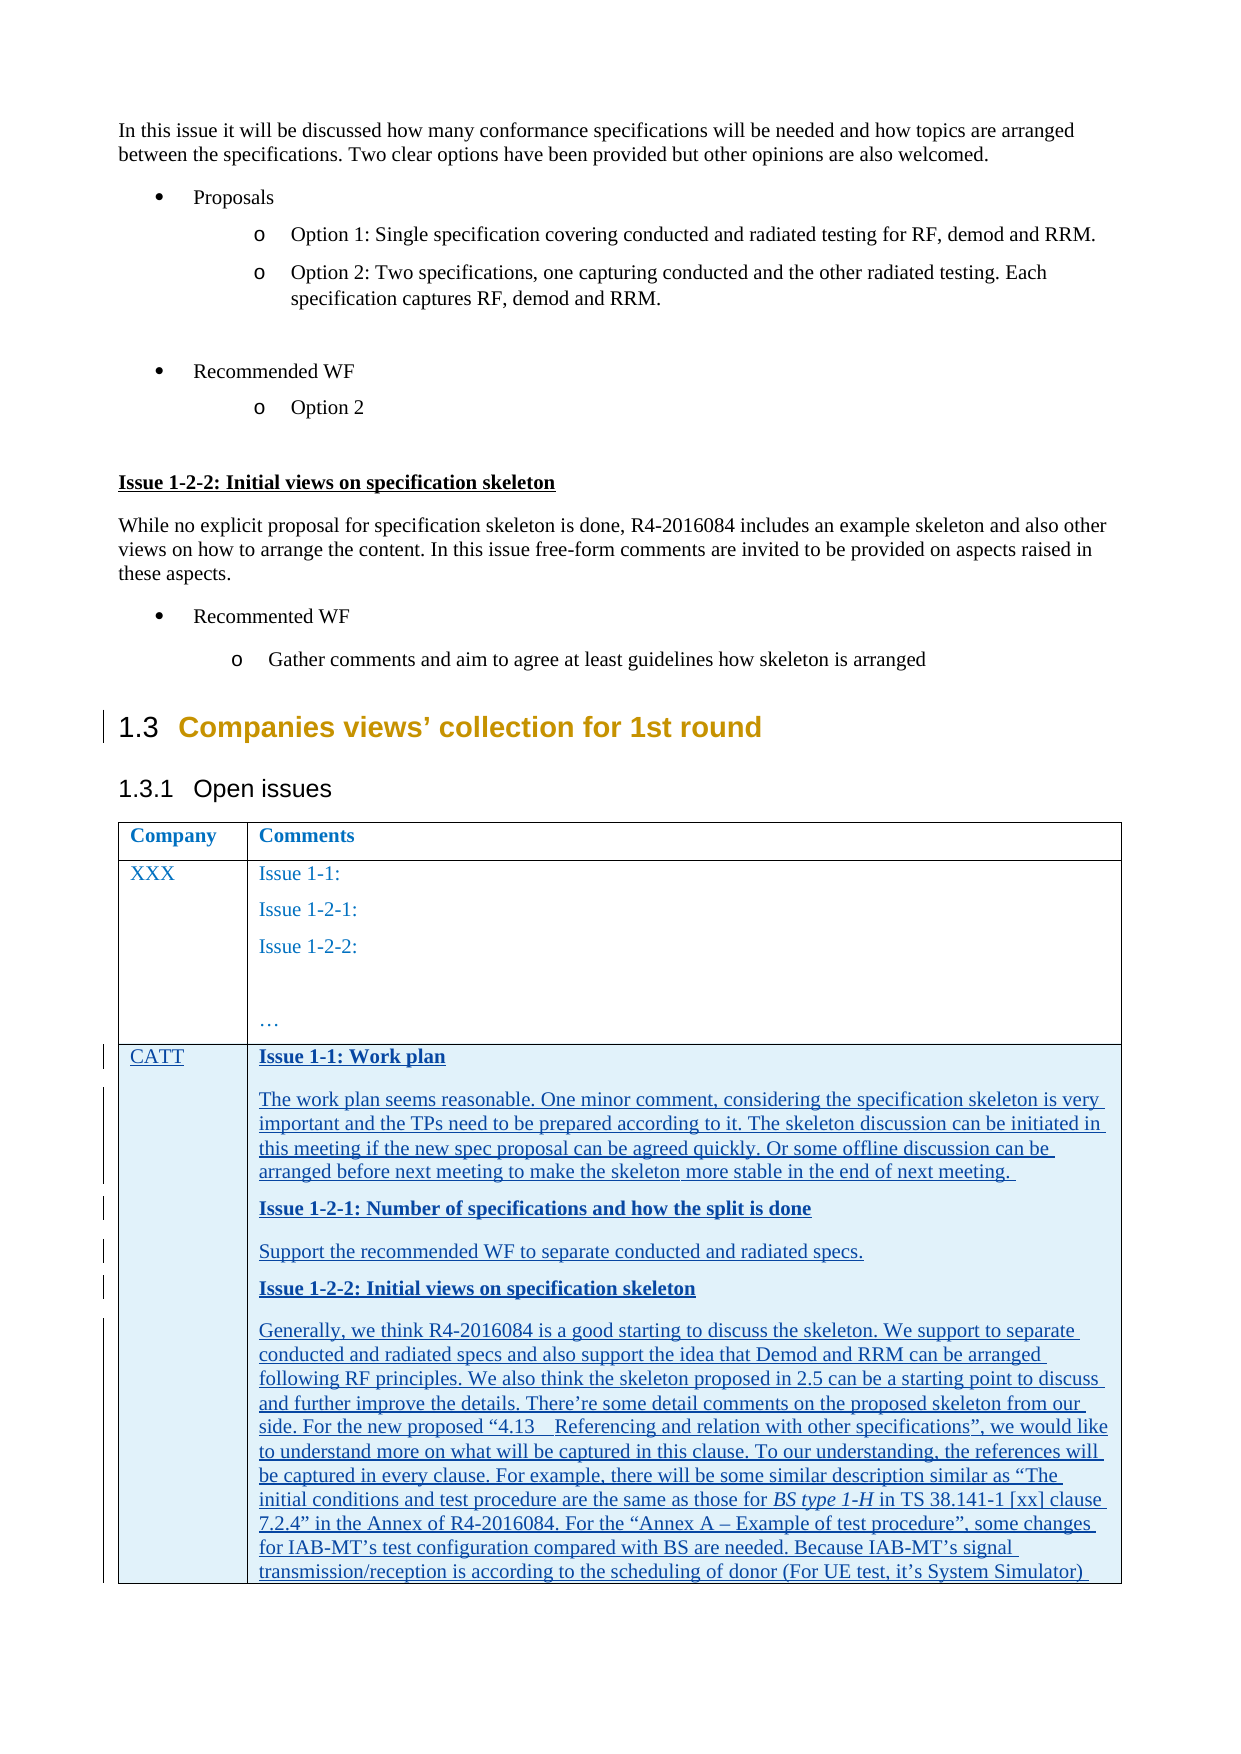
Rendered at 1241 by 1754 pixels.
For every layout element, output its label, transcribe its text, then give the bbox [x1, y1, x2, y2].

list Gather comments and aim to agree at least guidelines how skeleton is arranged [231, 646, 1122, 672]
list Option 1: Single specification covering conducted and radiated testing for RF, demod and RRM. [253, 221, 1122, 247]
subtitle Companies views’ collection for 1st round [118, 710, 1122, 743]
list Proposals [156, 185, 1122, 209]
list Recommented WF [156, 604, 1122, 628]
text In this issue it will be discussed how many conformance specifications will be needed and how topics are arranged between the specifications. Two clear options have been provided but other opinions are also welcomed. [118, 118, 1122, 166]
list Option 2: Two specifications, one capturing conducted and the other radiated testing. Each specification captures RF, demod and RRM. [253, 260, 1122, 309]
table_cell Issue 1-1: Issue 1-2-1: Issue 1-2-2: … [248, 861, 1121, 1043]
subtitle Open issues [118, 774, 1122, 803]
list Option 2 [253, 395, 1122, 421]
text Issue 1-2-2: Initial views on specification skeleton [118, 470, 1122, 494]
list Recommended WF [156, 358, 1122, 383]
table_header Comments [248, 823, 1121, 859]
table_header Company [119, 823, 247, 859]
text While no explicit proposal for specification skeleton is done, R4-2016084 includes an example skeleton and also other views on how to arrange the content. In this issue free-form comments are invited to be provided on aspects raised in these aspects. [118, 513, 1122, 585]
table_cell XXX [119, 861, 247, 1043]
